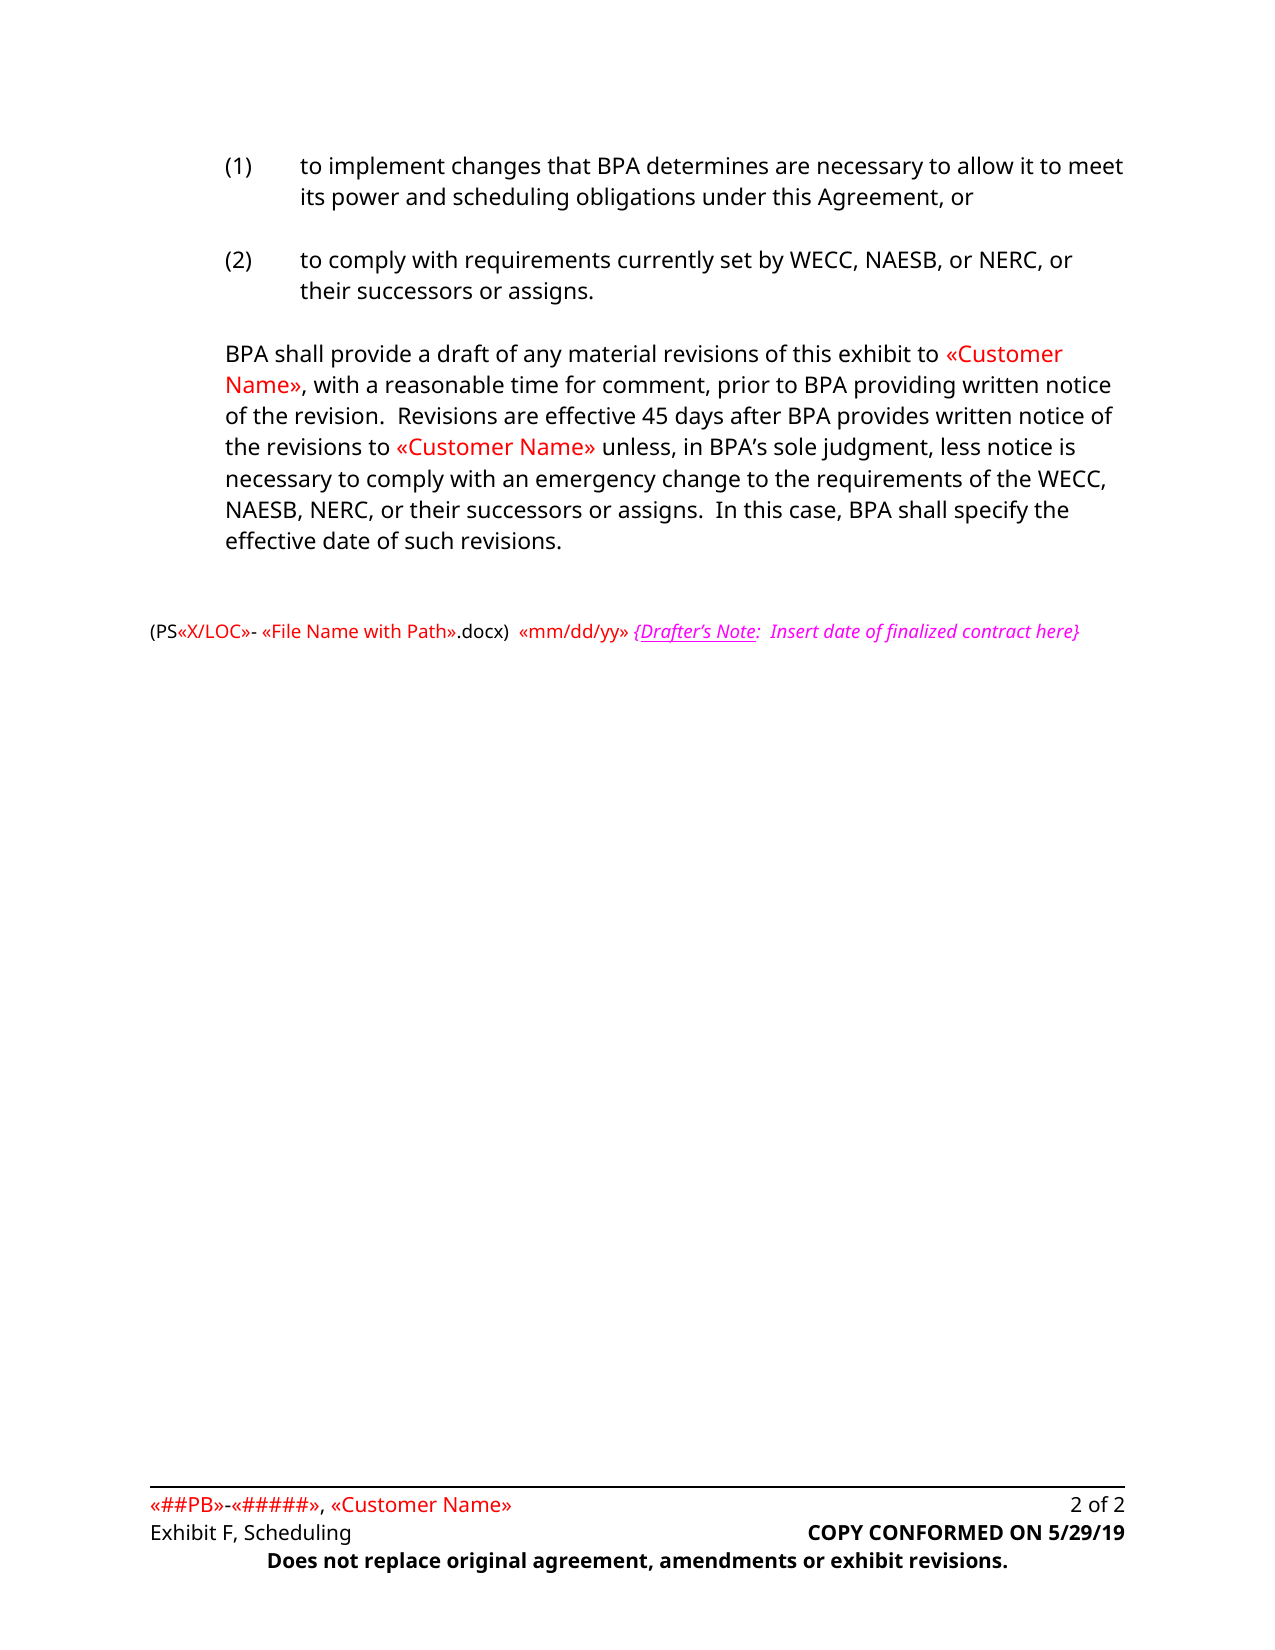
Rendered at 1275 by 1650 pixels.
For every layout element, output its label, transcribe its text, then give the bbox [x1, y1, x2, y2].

text BPA shall provide a draft of any material revisions of this exhibit to «Customer Name», with a reasonable time for comment, prior to BPA providing written notice of the revision. Revisions are effective 45 days after BPA provides written notice of the revisions to «Customer Name» unless, in BPA’s sole judgment, less notice is necessary to comply with an emergency change to the requirements of the WECC, NAESB, NERC, or their successors or assigns. In this case, BPA shall specify the effective date of such revisions. [225, 337, 1125, 556]
text (PS«X/LOC»- «File Name with Path».docx) «mm/dd/yy» {Drafter’s Note: Insert date of finalized contract here} [150, 619, 1125, 644]
text (1) to implement changes that BPA determines are necessary to allow it to meet its power and scheduling obligations under this Agreement, or [225, 150, 1125, 212]
text (2) to comply with requirements currently set by WECC, NAESB, or NERC, or their successors or assigns. [225, 244, 1125, 306]
